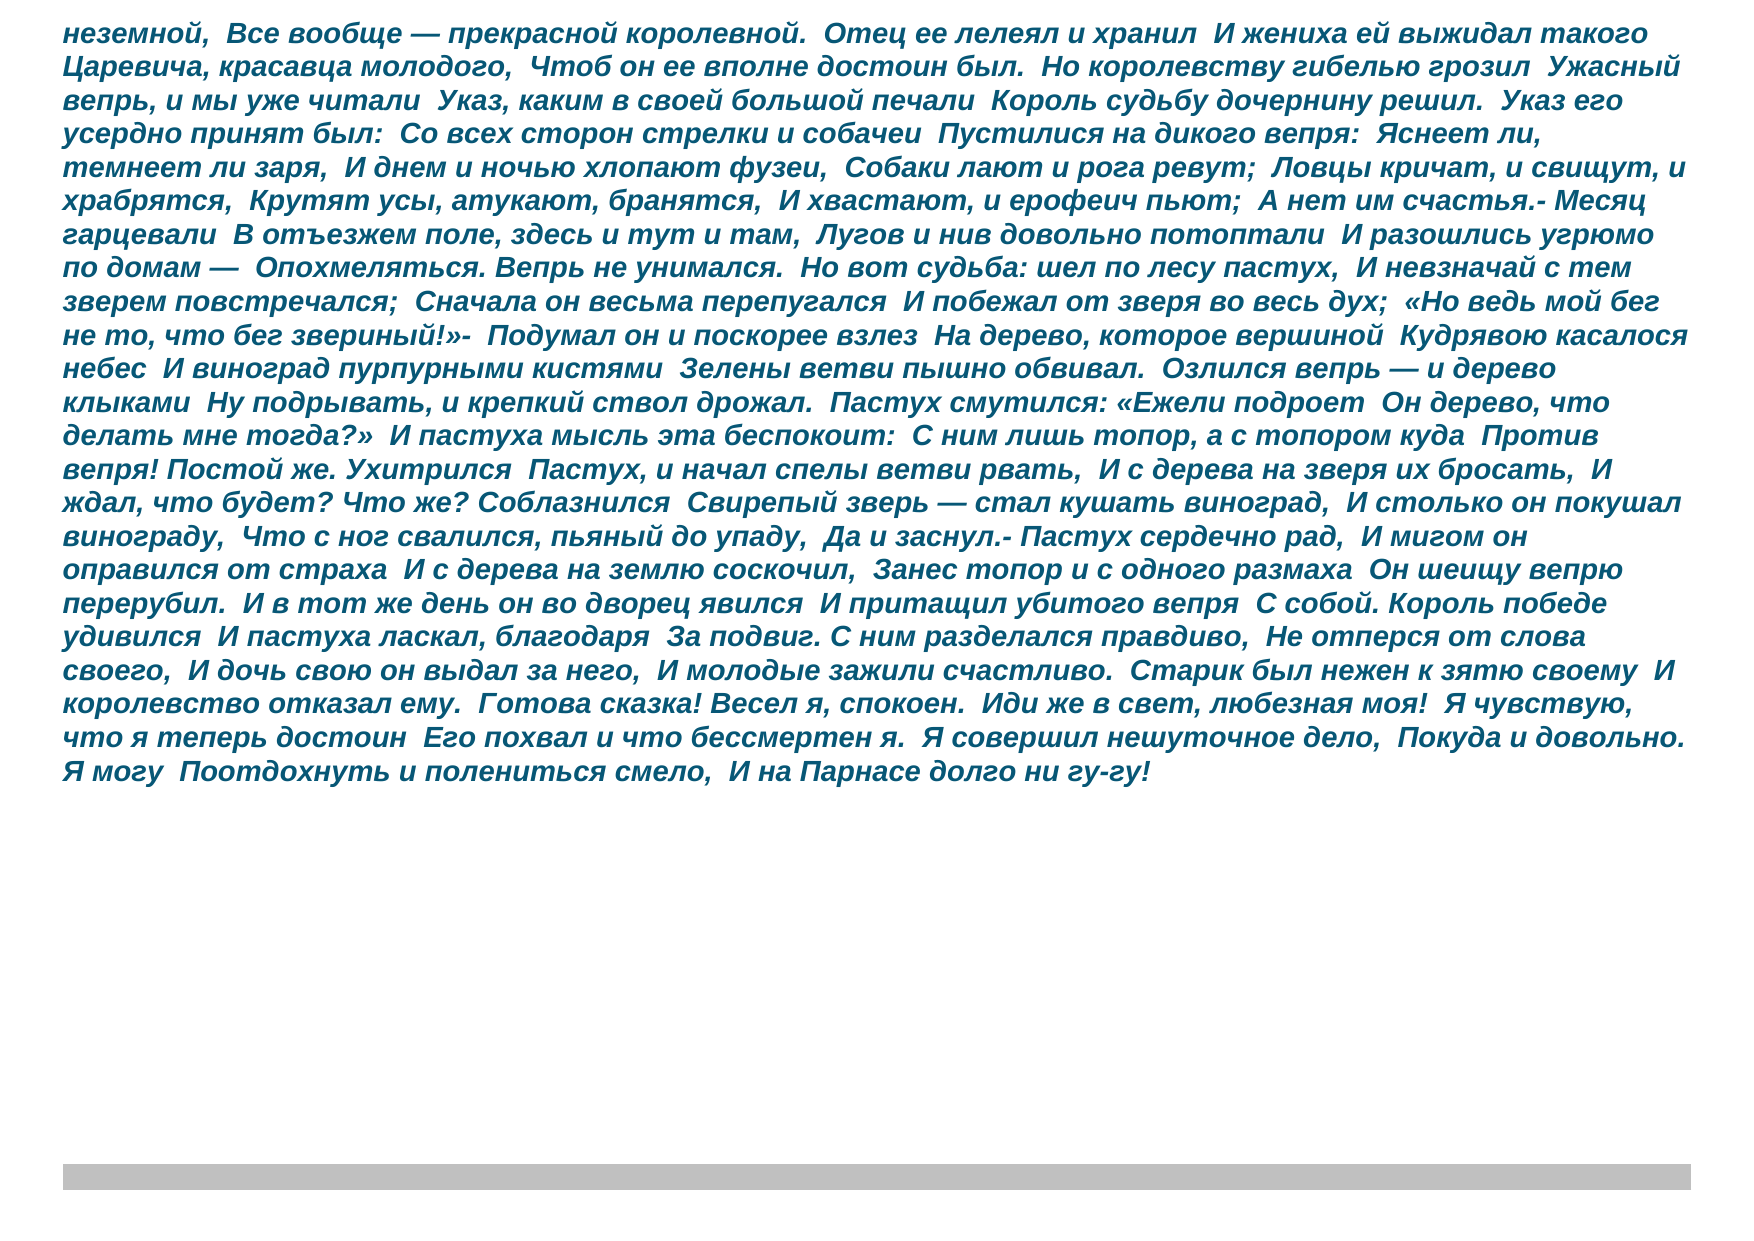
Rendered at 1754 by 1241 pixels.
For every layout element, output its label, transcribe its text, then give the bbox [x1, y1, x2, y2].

text Дм. Ник. Свербееву [62, 16, 1691, 787]
